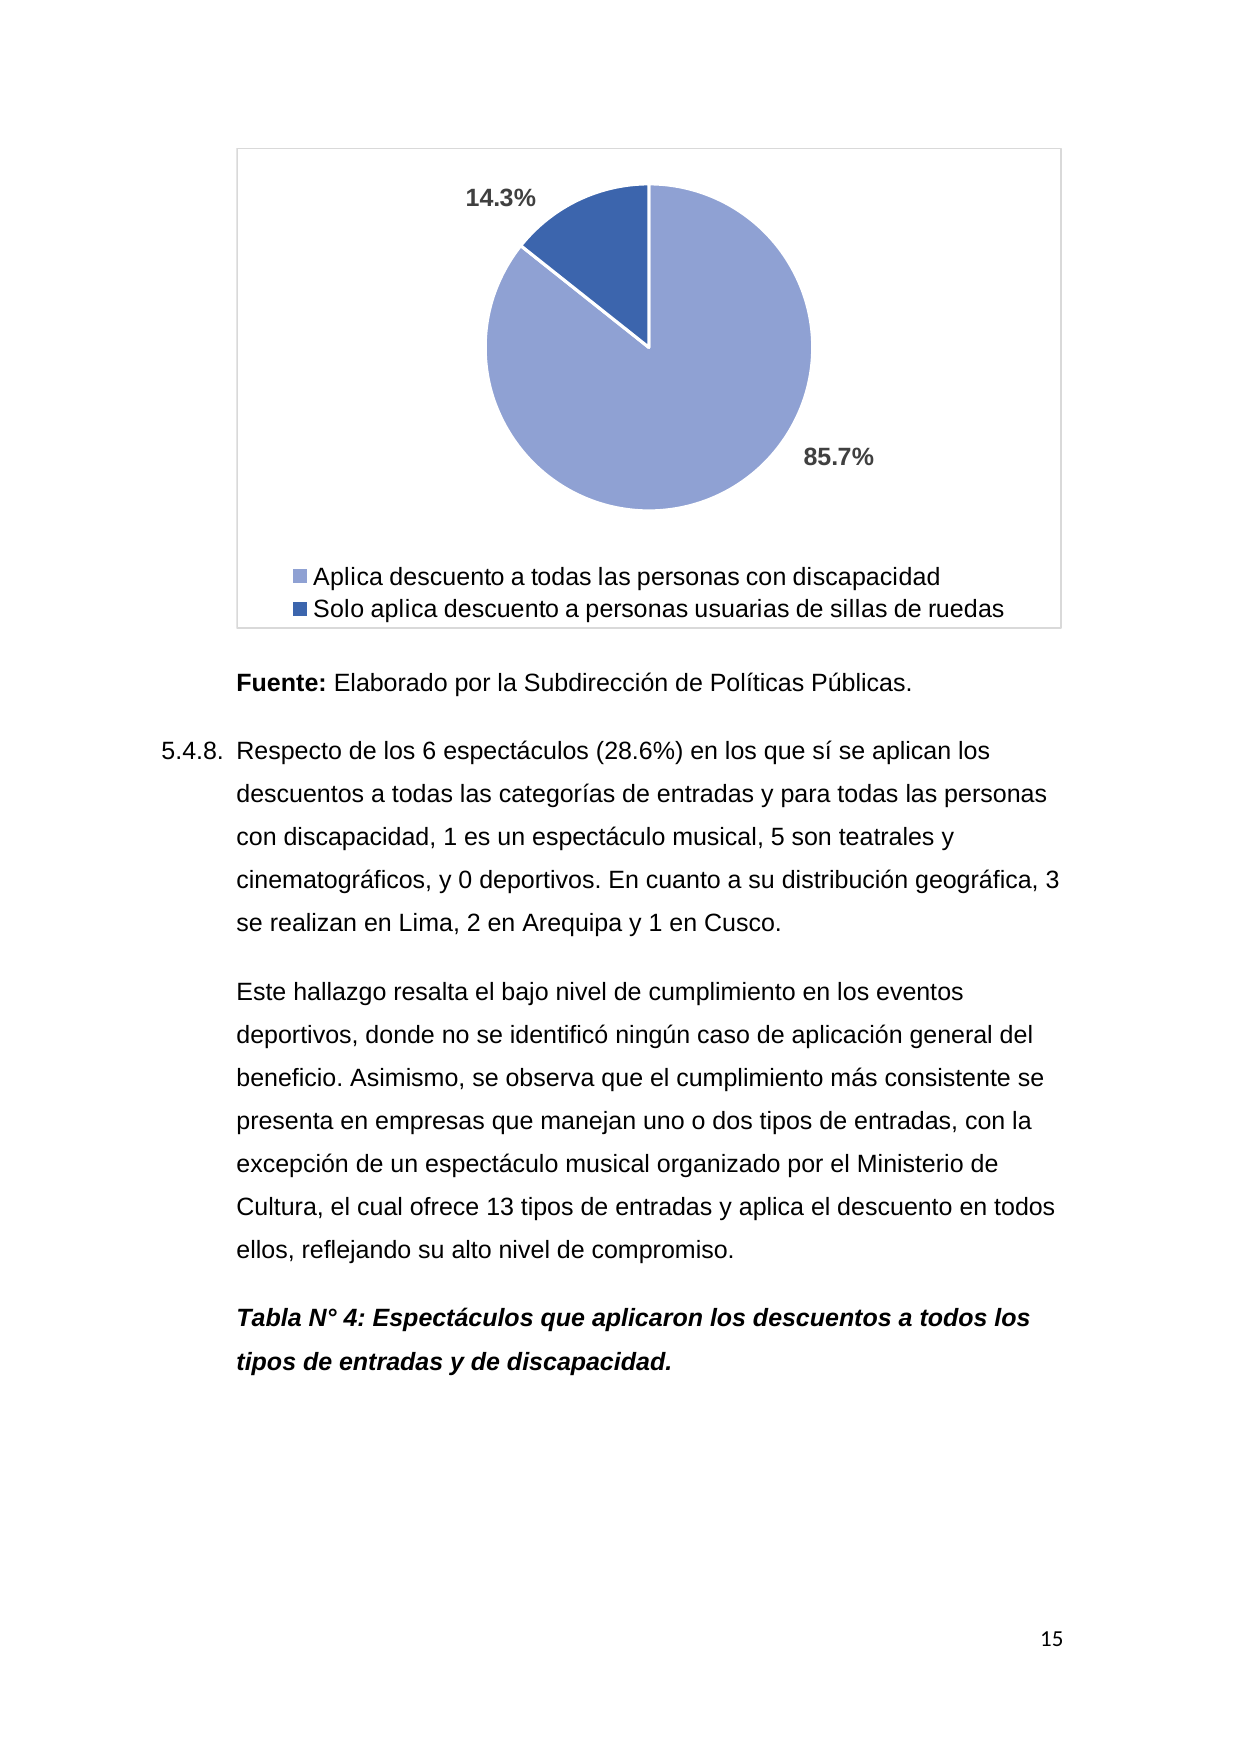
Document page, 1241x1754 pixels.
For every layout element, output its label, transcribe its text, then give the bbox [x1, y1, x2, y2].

text Tabla N° 4: Espectáculos que aplicaron los descuentos a todos los tipos de entradas y de discapacidad. [236, 1303, 1063, 1375]
list Respecto de los 6 espectáculos (28.6%) en los que sí se aplican los descuentos a todas las categorías de entradas y para todas las personas con discapacidad, 1 es un espectáculo musical, 5 son teatrales y cinematográficos, y 0 deportivos. En cuanto a su distribución geográfica, 3 se realizan en Lima, 2 en Arequipa y 1 en Cusco. [161, 736, 1063, 937]
text Fuente: Elaborado por la Subdirección de Políticas Públicas. [236, 668, 1063, 697]
text Este hallazgo resalta el bajo nivel de cumplimiento en los eventos deportivos, donde no se identificó ningún caso de aplicación general del beneficio. Asimismo, se observa que el cumplimiento más consistente se presenta en empresas que manejan uno o dos tipos de entradas, con la excepción de un espectáculo musical organizado por el Ministerio de Cultura, el cual ofrece 13 tipos de entradas y aplica el descuento en todos ellos, reflejando su alto nivel de compromiso. [236, 977, 1063, 1264]
